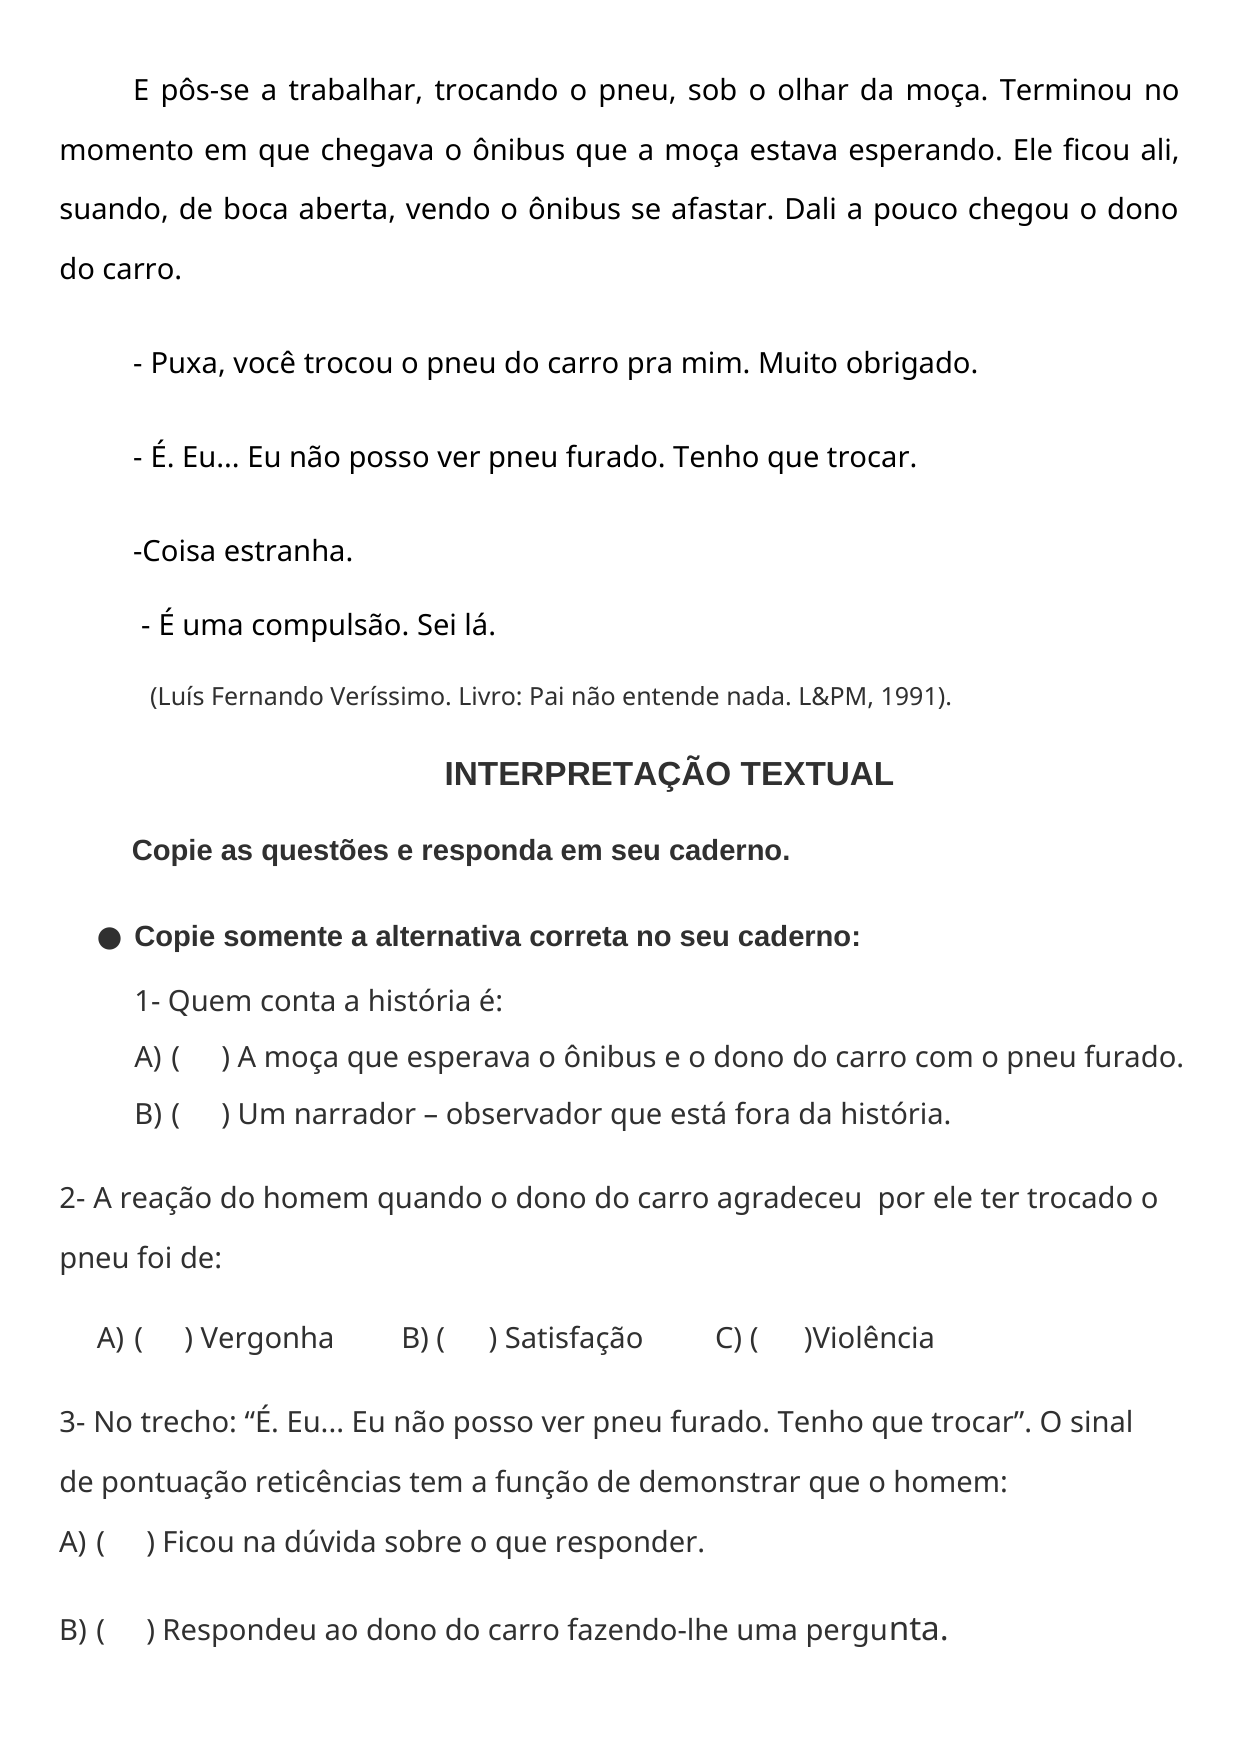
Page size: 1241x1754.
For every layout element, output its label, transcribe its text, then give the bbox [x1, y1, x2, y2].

list É. Eu... Eu não posso ver pneu furado. Tenho que trocar. [133, 436, 1207, 476]
list ( ) Ficou na dúvida sobre o que responder. [59, 1521, 1207, 1561]
list ( ) Respondeu ao dono do carro fazendo-lhe uma pergunta. [59, 1604, 1207, 1650]
list ( ) A moça que esperava o ônibus e o dono do carro com o pneu furado. [134, 1037, 1207, 1076]
subtitle INTERPRETAÇÃO TEXTUAL [132, 754, 1108, 793]
list É uma compulsão. Sei lá. [141, 604, 1207, 644]
list No trecho: “É. Eu... Eu não posso ver pneu furado. Tenho que trocar”. O sinal de pontuação reticências tem a função de demonstrar que o homem: [59, 1402, 1136, 1501]
subtitle Copie as questões e responda em seu caderno. [132, 833, 1207, 866]
list ( ) Vergonha B) ( ) Satisfação C) ( )Violência [97, 1317, 1207, 1357]
list Copie somente a alternativa correta no seu caderno: [97, 904, 1207, 963]
text 1- Quem conta a história é: [134, 981, 1207, 1020]
list A reação do homem quando o dono do carro agradeceu por ele ter trocado o pneu foi de: [59, 1178, 1177, 1277]
list ( ) Um narrador – observador que está fora da história. [134, 1093, 1207, 1133]
list Puxa, você trocou o pneu do carro pra mim. Muito obrigado. [133, 342, 1207, 382]
text E pôs-se a trabalhar, trocando o pneu, sob o olhar da moça. Terminou no momento em que chegava o ônibus que a moça estava esperando. Ele ficou ali, suando, de boca aberta, vendo o ônibus se afastar. Dali a pouco chegou o dono do carro. [59, 70, 1181, 288]
text (Luís Fernando Veríssimo. Livro: Pai não entende nada. L&PM, 1991). [150, 678, 1207, 713]
text -Coisa estranha. [133, 530, 1207, 570]
